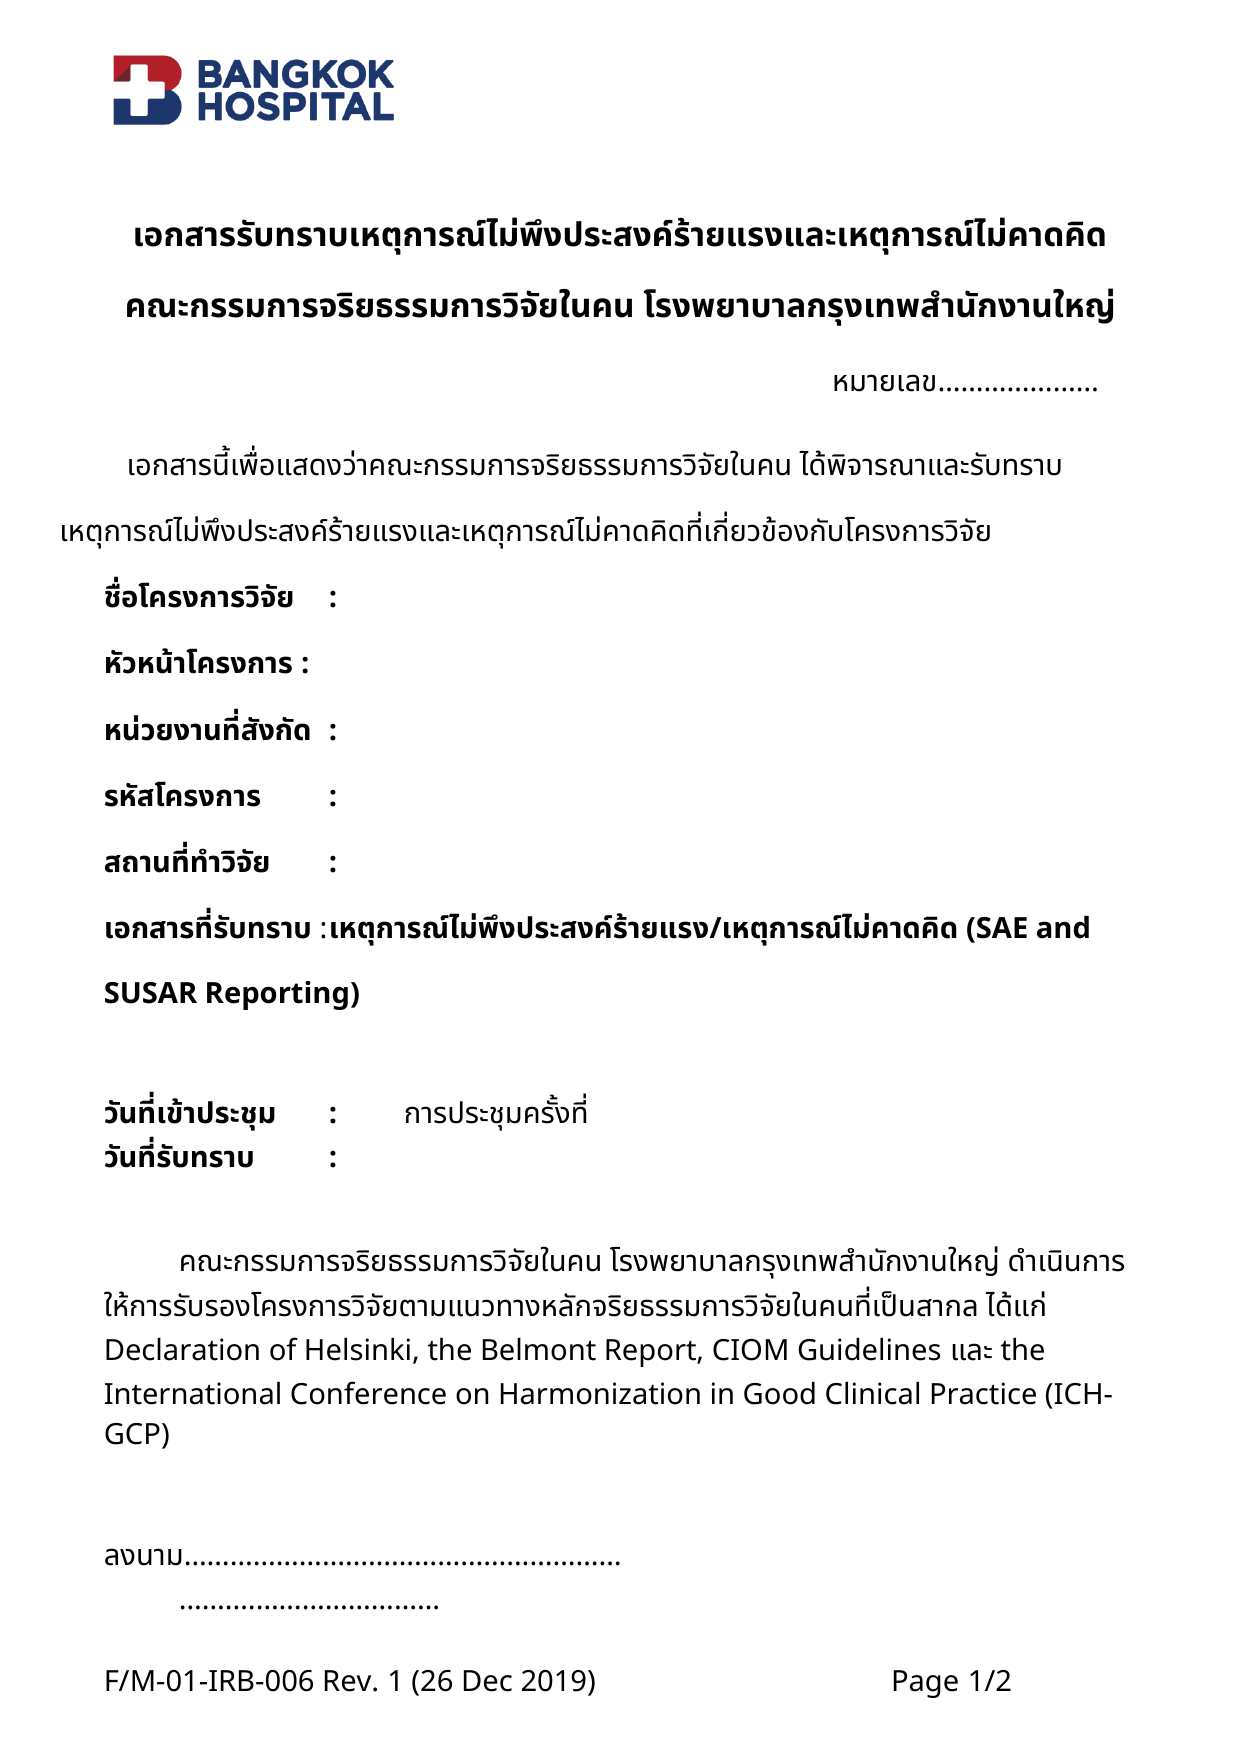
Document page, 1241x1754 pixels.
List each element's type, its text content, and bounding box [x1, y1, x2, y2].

text เอกสารที่รับทราบ : เหตุการณ์ไม่พึงประสงค์ร้ายแรง/เหตุการณ์ไม่คาดคิด (SAE and SUSAR Reporting) [103, 908, 1137, 1012]
text รหัสโครงการ : [103, 775, 1137, 819]
picture [103, 45, 407, 137]
text เอกสารรับทราบเหตุการณ์ไม่พึงประสงค์ร้ายแรงและเหตุการณ์ไม่คาดคิด [103, 211, 1137, 261]
text หัวหน้าโครงการ : [103, 642, 1137, 687]
text ชื่อโครงการวิจัย : [103, 576, 1137, 620]
text เอกสารนี้เพื่อแสดงว่าคณะกรรมการจริยธรรมการวิจัยในคน ได้พิจารณาและรับทราบเหตุการณ์ไม่พึงประสงค์ร้ายแรงและเหตุการณ์ไม่คาดคิดที่เกี่ยวข้องกับโครงการวิจัย [59, 444, 1137, 554]
text คณะกรรมการจริยธรรมการวิจัยในคน โรงพยาบาลกรุงเทพสำนักงานใหญ่ [103, 282, 1137, 332]
text วันที่รับทราบ : [103, 1136, 1137, 1180]
text คณะกรรมการจริยธรรมการวิจัยในคน โรงพยาบาลกรุงเทพสำนักงานใหญ่ ดำเนินการให้การรับรองโครงการวิจัยตามแนวทางหลักจริยธรรมการวิจัยในคนที่เป็นสากล ได้แก่ Declaration of Helsinki, the Belmont Report, CIOM Guidelines และ the International Conference on Harmonization in Good Clinical Practice (ICH-GCP) [103, 1241, 1137, 1453]
text ลงนาม………………………………………………… …….……………………… [103, 1534, 1137, 1618]
text สถานที่ทำวิจัย : [103, 841, 1137, 886]
text หมายเลข………………… [703, 360, 1137, 404]
text วันที่เข้าประชุม : การประชุมครั้งที่ [103, 1092, 1137, 1136]
text หน่วยงานที่สังกัด : [103, 709, 1137, 753]
